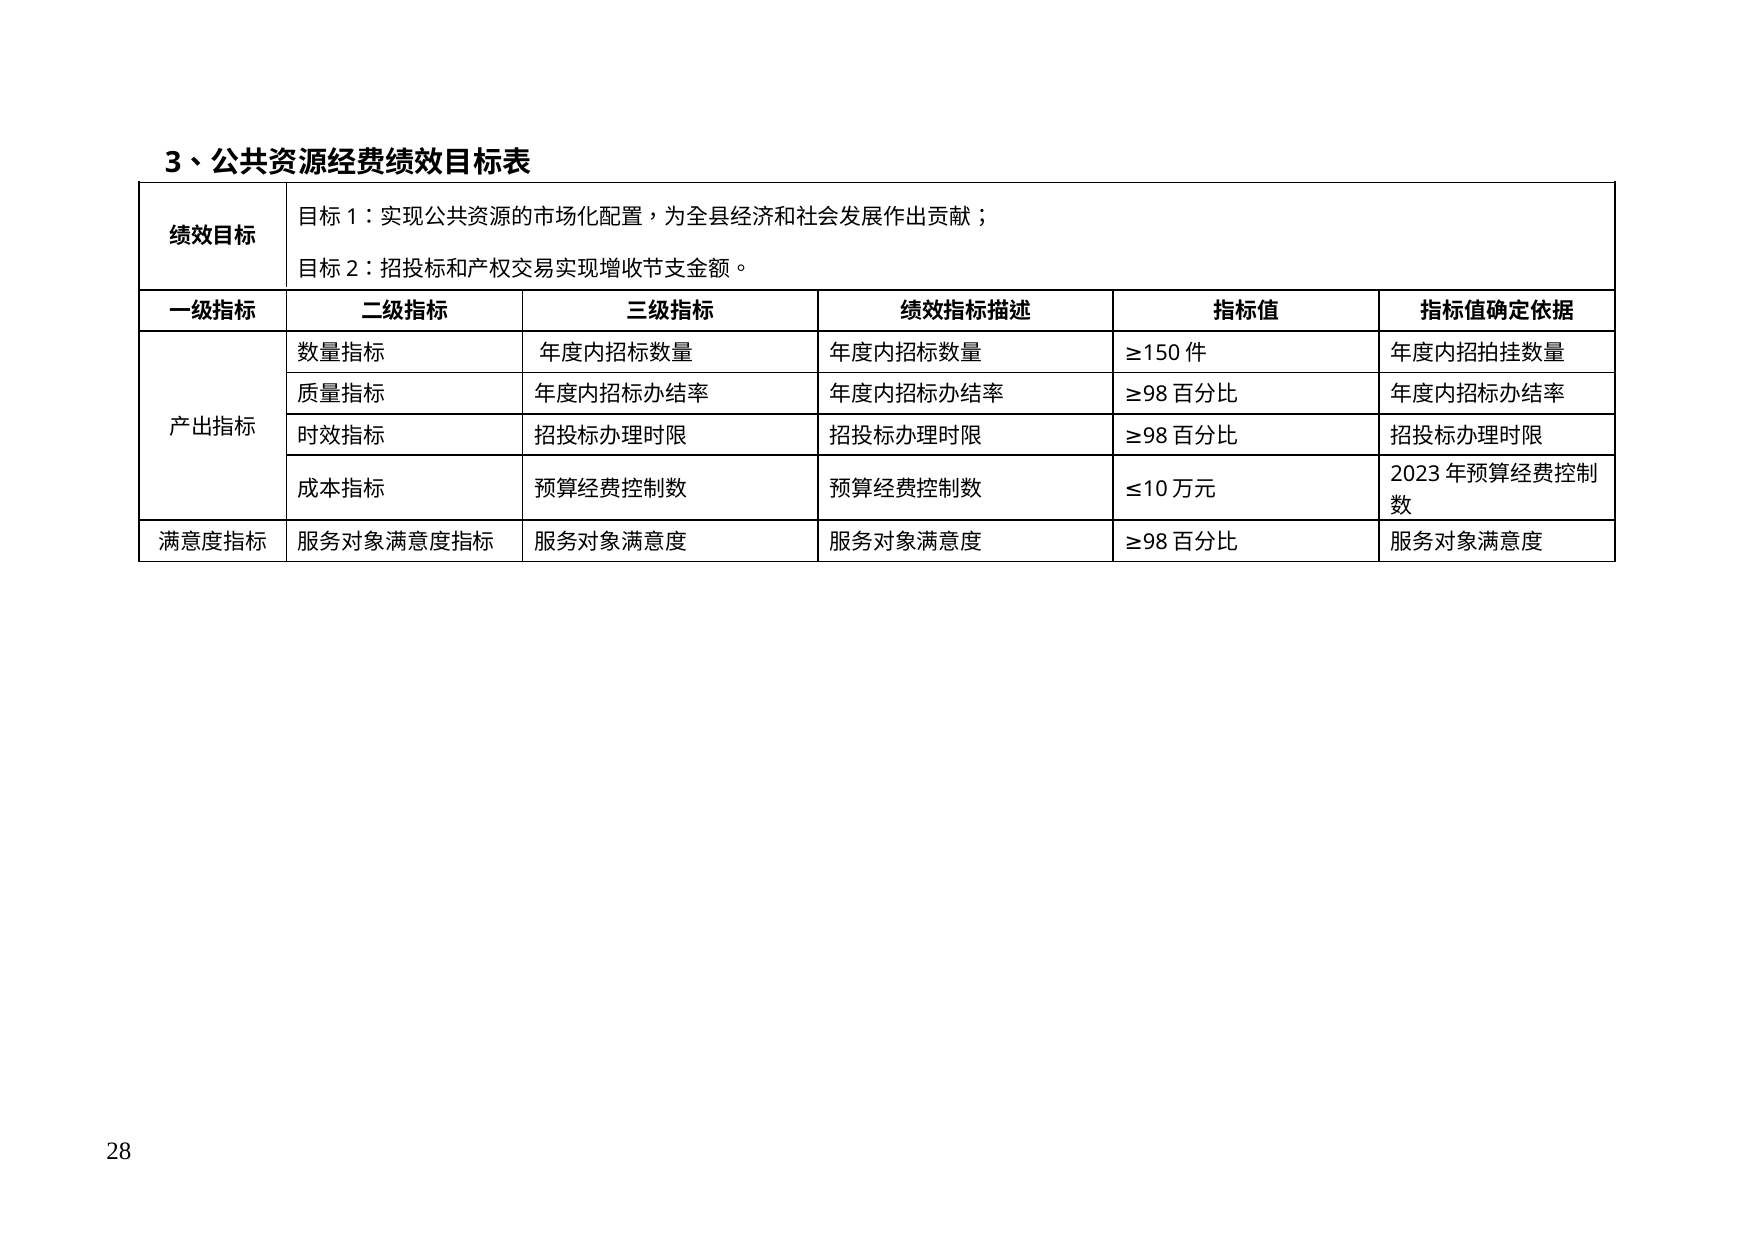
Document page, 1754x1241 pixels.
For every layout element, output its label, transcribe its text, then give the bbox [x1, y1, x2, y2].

table_cell 年度内招标办结率 [523, 373, 817, 413]
table_cell 服务对象满意度 [523, 521, 817, 561]
table_header 三级指标 [523, 291, 817, 330]
table_cell 预算经费控制数 [819, 456, 1112, 519]
table_cell ≥98百分比 [1114, 415, 1378, 454]
table_cell 数量指标 [287, 332, 522, 372]
text 3、公共资源经费绩效目标表 [106, 142, 1648, 181]
table_cell 年度内招标办结率 [819, 373, 1112, 413]
table_header 二级指标 [287, 291, 522, 330]
table_cell 服务对象满意度 [1380, 521, 1614, 561]
table_cell 时效指标 [287, 415, 522, 454]
table_cell 年度内招拍挂数量 [1380, 332, 1614, 372]
table_cell 产出指标 [140, 332, 286, 519]
table_cell 招投标办理时限 [1380, 415, 1614, 454]
table_header 一级指标 [140, 291, 286, 330]
table_cell ≥98百分比 [1114, 373, 1378, 413]
table_cell ≥98百分比 [1114, 521, 1378, 561]
table_cell 年度内招标办结率 [1380, 373, 1614, 413]
table_cell 预算经费控制数 [523, 456, 817, 519]
table_header 绩效指标描述 [819, 291, 1112, 330]
table_cell ≥150件 [1114, 332, 1378, 372]
table_cell 成本指标 [287, 456, 522, 519]
table_cell 年度内招标数量 [819, 332, 1112, 372]
table_cell 招投标办理时限 [523, 415, 817, 454]
table_header 绩效目标 [140, 183, 286, 287]
table_cell 服务对象满意度指标 [287, 521, 522, 561]
table_cell 年度内招标数量 [523, 332, 817, 372]
table_cell 2023年预算经费控制数 [1380, 456, 1614, 519]
table_header 目标1：实现公共资源的市场化配置，为全县经济和社会发展作出贡献； 目标2：招投标和产权交易实现增收节支金额。 [287, 183, 1614, 287]
table_cell ≤10万元 [1114, 456, 1378, 519]
table_cell 质量指标 [287, 373, 522, 413]
table_cell 服务对象满意度 [819, 521, 1112, 561]
table_header 指标值 [1114, 291, 1378, 330]
table_cell 满意度指标 [140, 521, 286, 561]
table_cell 招投标办理时限 [819, 415, 1112, 454]
table_header 指标值确定依据 [1380, 291, 1614, 330]
